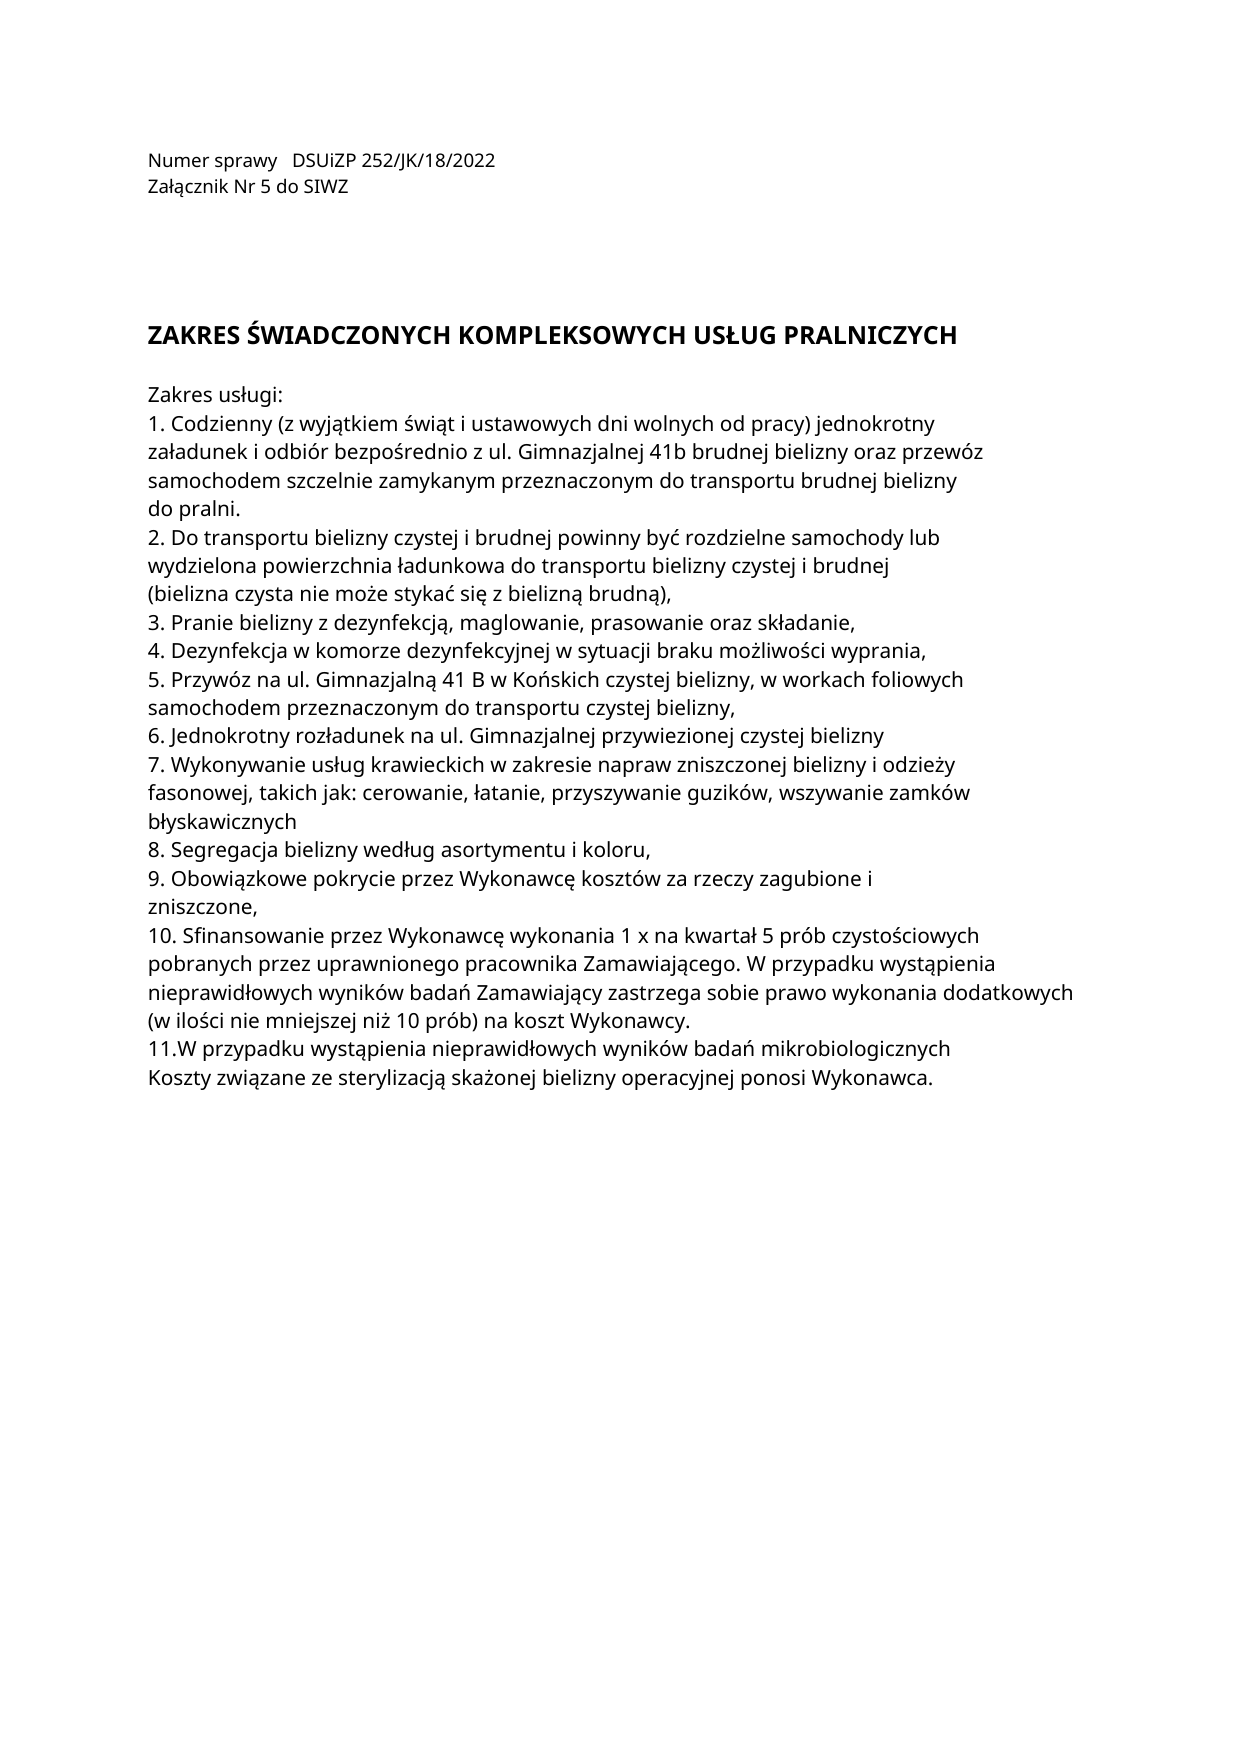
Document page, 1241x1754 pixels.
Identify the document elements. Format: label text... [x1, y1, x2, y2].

text załadunek i odbiór bezpośrednio z ul. Gimnazjalnej 41b brudnej bielizny oraz przewóz [148, 437, 1093, 466]
text Załącznik Nr 5 do SIWZ [148, 173, 1093, 199]
text ZAKRES ŚWIADCZONYCH KOMPLEKSOWYCH USŁUG PRALNICZYCH [148, 318, 1093, 352]
text 6. Jednokrotny rozładunek na ul. Gimnazjalnej przywiezionej czystej bielizny [148, 722, 1093, 750]
text wydzielona powierzchnia ładunkowa do transportu bielizny czystej i brudnej [148, 551, 1093, 579]
text 3. Pranie bielizny z dezynfekcją, maglowanie, prasowanie oraz składanie, [148, 608, 1093, 636]
text pobranych przez uprawnionego pracownika Zamawiającego. W przypadku wystąpienia nieprawidłowych wyników badań Zamawiający zastrzega sobie prawo wykonania dodatkowych (w ilości nie mniejszej niż 10 prób) na koszt Wykonawcy. [148, 949, 1093, 1034]
text Numer sprawy DSUiZP 252/JK/18/2022 [148, 148, 1093, 173]
text 2. Do transportu bielizny czystej i brudnej powinny być rozdzielne samochody lub [148, 523, 1093, 551]
text Zakres usługi: [148, 380, 1093, 409]
text 1. Codzienny (z wyjątkiem świąt i ustawowych dni wolnych od pracy) jednokrotny [148, 409, 1093, 437]
text (bielizna czysta nie może stykać się z bielizną brudną), [148, 579, 1093, 608]
text 9. Obowiązkowe pokrycie przez Wykonawcę kosztów za rzeczy zagubione i [148, 864, 1093, 892]
text zniszczone, [148, 892, 1093, 921]
text do pralni. [148, 494, 1093, 523]
text 8. Segregacja bielizny według asortymentu i koloru, [148, 835, 1093, 864]
text 11.W przypadku wystąpienia nieprawidłowych wyników badań mikrobiologicznych [148, 1034, 1093, 1063]
text 7. Wykonywanie usług krawieckich w zakresie napraw zniszczonej bielizny i odzieży [148, 750, 1093, 778]
text 4. Dezynfekcja w komorze dezynfekcyjnej w sytuacji braku możliwości wyprania, [148, 636, 1093, 665]
text Koszty związane ze sterylizacją skażonej bielizny operacyjnej ponosi Wykonawca. [148, 1063, 1093, 1091]
text 5. Przywóz na ul. Gimnazjalną 41 B w Końskich czystej bielizny, w workach foliowych samochodem przeznaczonym do transportu czystej bielizny, [148, 665, 1093, 722]
text fasonowej, takich jak: cerowanie, łatanie, przyszywanie guzików, wszywanie zamków błyskawicznych [148, 778, 1093, 835]
text 10. Sfinansowanie przez Wykonawcę wykonania 1 x na kwartał 5 prób czystościowych [148, 921, 1093, 949]
text samochodem szczelnie zamykanym przeznaczonym do transportu brudnej bielizny [148, 466, 1093, 494]
